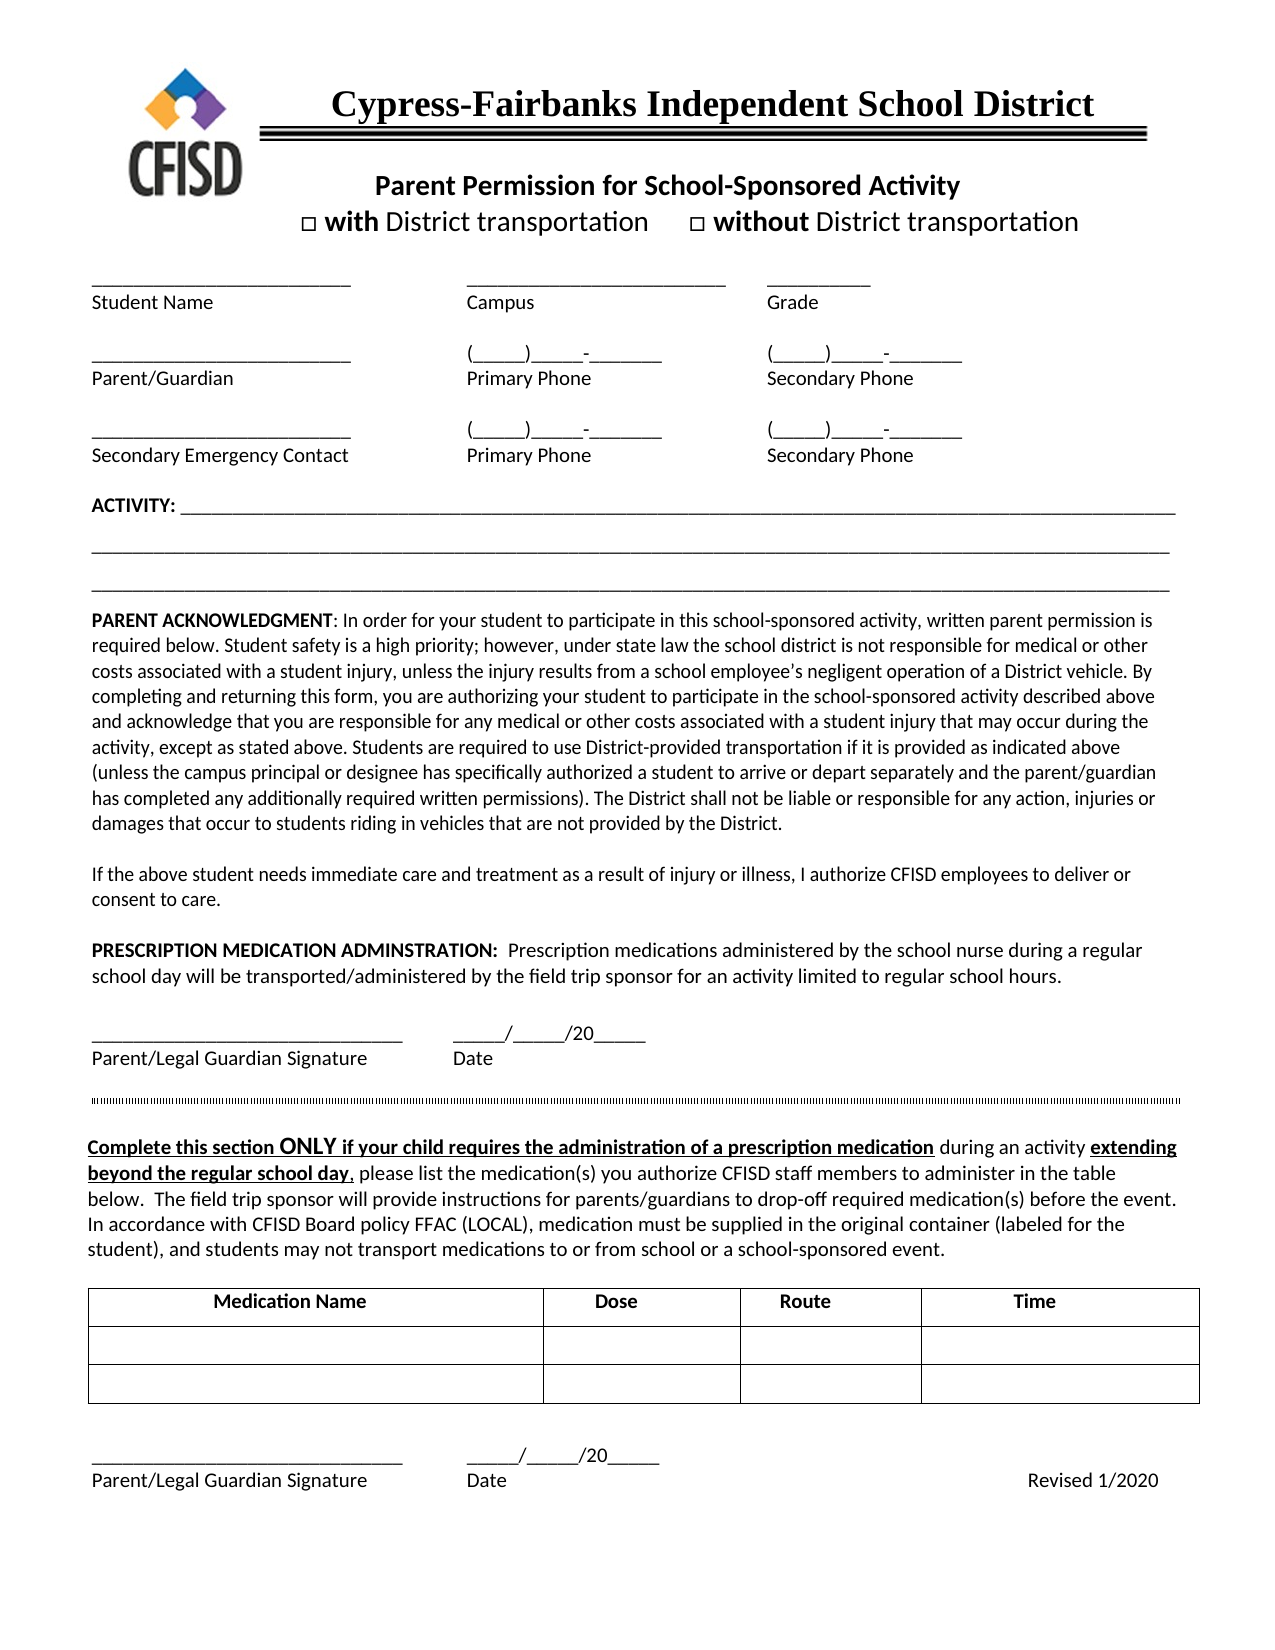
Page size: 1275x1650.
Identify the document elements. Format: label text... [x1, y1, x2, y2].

text Parent Permission for School-Sponsored Activity [375, 167, 1200, 203]
text ______________________________ _____/_____/20_____ [92, 1020, 1180, 1045]
table_cell [544, 1365, 740, 1403]
table_header Time [922, 1289, 1199, 1326]
table_cell [741, 1365, 921, 1403]
text PRESCRIPTION MEDICATION ADMINSTRATION: Prescription medications administered by the school nurse during a regular school day will be transported/administered by the field trip sponsor for an activity limited to regular school hours. [92, 937, 1180, 988]
picture [124, 62, 246, 203]
text ACTIVITY: ________________________________________________________________________________________________ [91, 493, 1181, 518]
text _________________________ (_____)_____-_______ (_____)_____-_______ [92, 340, 1180, 366]
text ______________________________ _____/_____/20_____ [92, 1442, 1180, 1467]
table_cell [89, 1365, 543, 1403]
text Parent/Guardian Primary Phone Secondary Phone [92, 366, 1180, 391]
text Parent/Legal Guardian Signature Date Revised 1/2020 [92, 1467, 1180, 1493]
text _________________________ (_____)_____-_______ (_____)_____-_______ [92, 416, 1180, 442]
text Secondary Emergency Contact Primary Phone Secondary Phone [92, 442, 1180, 467]
table_header Medication Name [89, 1289, 543, 1326]
text PARENT ACKNOWLEDGMENT: In order for your student to participate in this school-sponsored activity, written parent permission is required below. Student safety is a high priority; however, under state law the school district is not responsible for medical or other costs associated with a student injury, unless the injury results from a school employee’s negligent operation of a District vehicle. By completing and returning this form, you are authorizing your student to participate in the school-sponsored activity described above and acknowledge that you are responsible for any medical or other costs associated with a student injury that may occur during the activity, except as stated above. Students are required to use District-provided transportation if it is provided as indicated above (unless the campus principal or designee has specifically authorized a student to arrive or depart separately and the parent/guardian has completed any additionally required written permissions). The District shall not be liable or responsible for any action, injuries or damages that occur to students riding in vehicles that are not provided by the District. [92, 607, 1180, 836]
text ________________________________________________________________________________________________________________________________________________________________________________________________________________ [91, 531, 1181, 594]
table_header Dose [544, 1289, 740, 1326]
text Student Name Campus Grade [92, 289, 1180, 315]
text If the above student needs immediate care and treatment as a result of injury or illness, I authorize CFISD employees to deliver or consent to care. [92, 861, 1180, 912]
picture [259, 126, 1153, 141]
table_cell [741, 1327, 921, 1364]
text Parent/Legal Guardian Signature Date [92, 1045, 1180, 1071]
text Cypress-Fairbanks Independent School District [271, 81, 1154, 124]
table_header Route [741, 1289, 921, 1326]
table_cell [544, 1327, 740, 1364]
text _________________________ _________________________ __________ [92, 264, 1180, 289]
table_cell [922, 1327, 1199, 1364]
text □ with District transportation □ without District transportation [225, 203, 1200, 238]
table_cell [89, 1327, 543, 1364]
table_cell [922, 1365, 1199, 1403]
text Complete this section ONLY if your child requires the administration of a prescription medication during an activity extending beyond the regular school day, please list the medication(s) you authorize CFISD staff members to administer in the table below. The field trip sponsor will provide instructions for parents/guardians to drop-off required medication(s) before the event. In accordance with CFISD Board policy FFAC (LOCAL), medication must be supplied in the original container (labeled for the student), and students may not transport medications to or from school or a school-sponsored event. [87, 1130, 1179, 1262]
